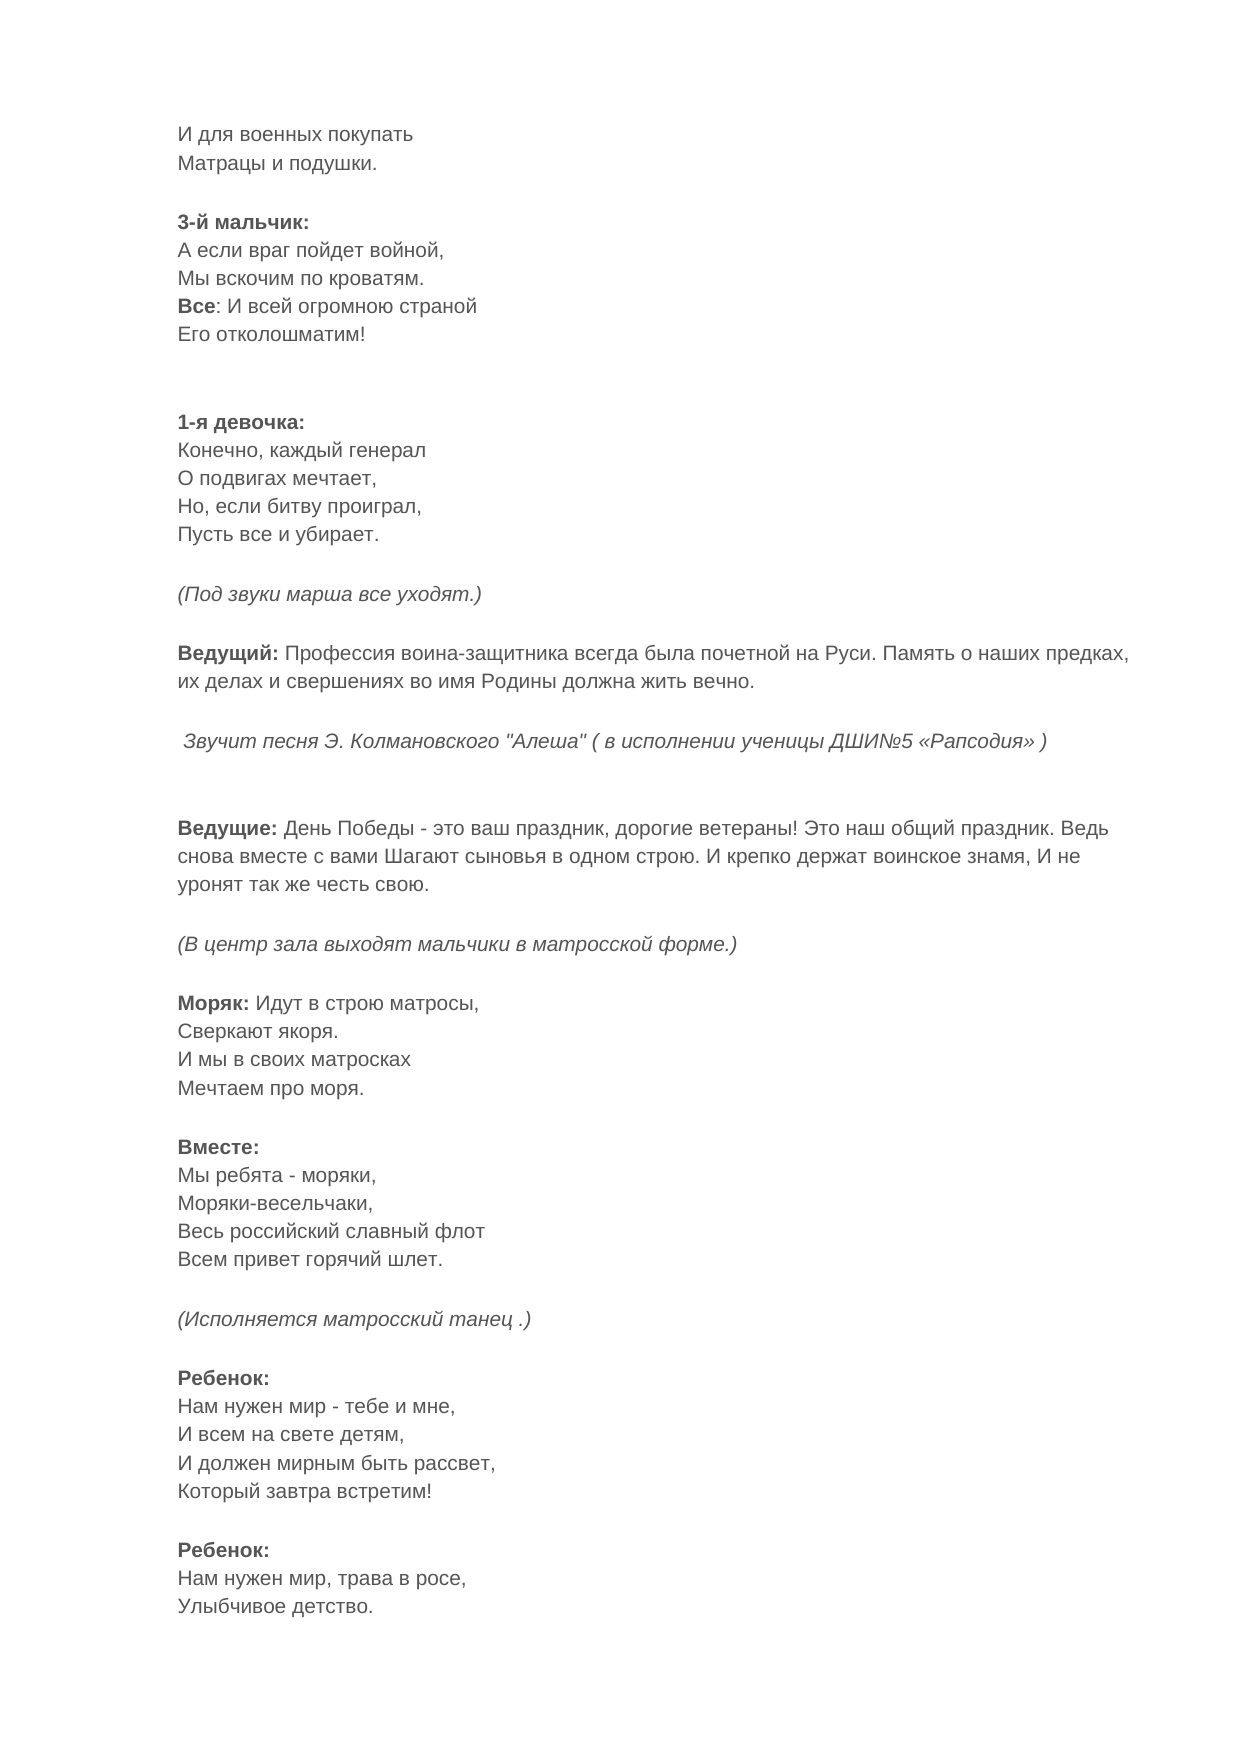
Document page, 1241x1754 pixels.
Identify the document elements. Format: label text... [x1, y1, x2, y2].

text (Исполняется матросский танец .) [177, 1302, 1152, 1331]
text Вместе: Мы ребята - моряки, Моряки-весельчаки, Весь российский славный флот Всем привет горячий шлет. [177, 1131, 1152, 1271]
text Ведущий: Профессия воина-защитника всегда была почетной на Руси. Память о наших предках, их делах и свершениях во имя Родины должна жить вечно. [177, 637, 1152, 693]
text (В центр зала выходят мальчики в матросской форме.) [177, 927, 1152, 956]
text Ведущие: День Победы - это ваш праздник, дорогие ветераны! Это наш общий праздник. Ведь снова вместе с вами Шагают сыновья в одном строю. И крепко держат воинское знамя, И не уронят так же честь свою. [177, 812, 1152, 896]
text Ребенок: Нам нужен мир - тебе и мне, И всем на свете детям, И должен мирным быть рассвет, Который завтра встретим! [177, 1362, 1152, 1502]
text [177, 1534, 1152, 1618]
text (Под звуки марша все уходят.) [177, 577, 1152, 606]
text 3-й мальчик: А если враг пойдет войной, Мы вскочим по кроватям. Все: И всей огромною страной Его отколошматим! [177, 206, 1152, 346]
text 1-я девочка: Конечно, каждый генерал О подвигах мечтает, Но, если битву проиграл, Пусть все и убирает. [177, 377, 1152, 546]
text Моряк: Идут в строю матросы, Сверкают якоря. И мы в своих матросках Мечтаем про моря. [177, 987, 1152, 1099]
text Звучит песня Э. Колмановского "Алеша" ( в исполнении ученицы ДШИ№5 «Рапсодия» ) [177, 724, 1152, 781]
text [177, 118, 1152, 174]
